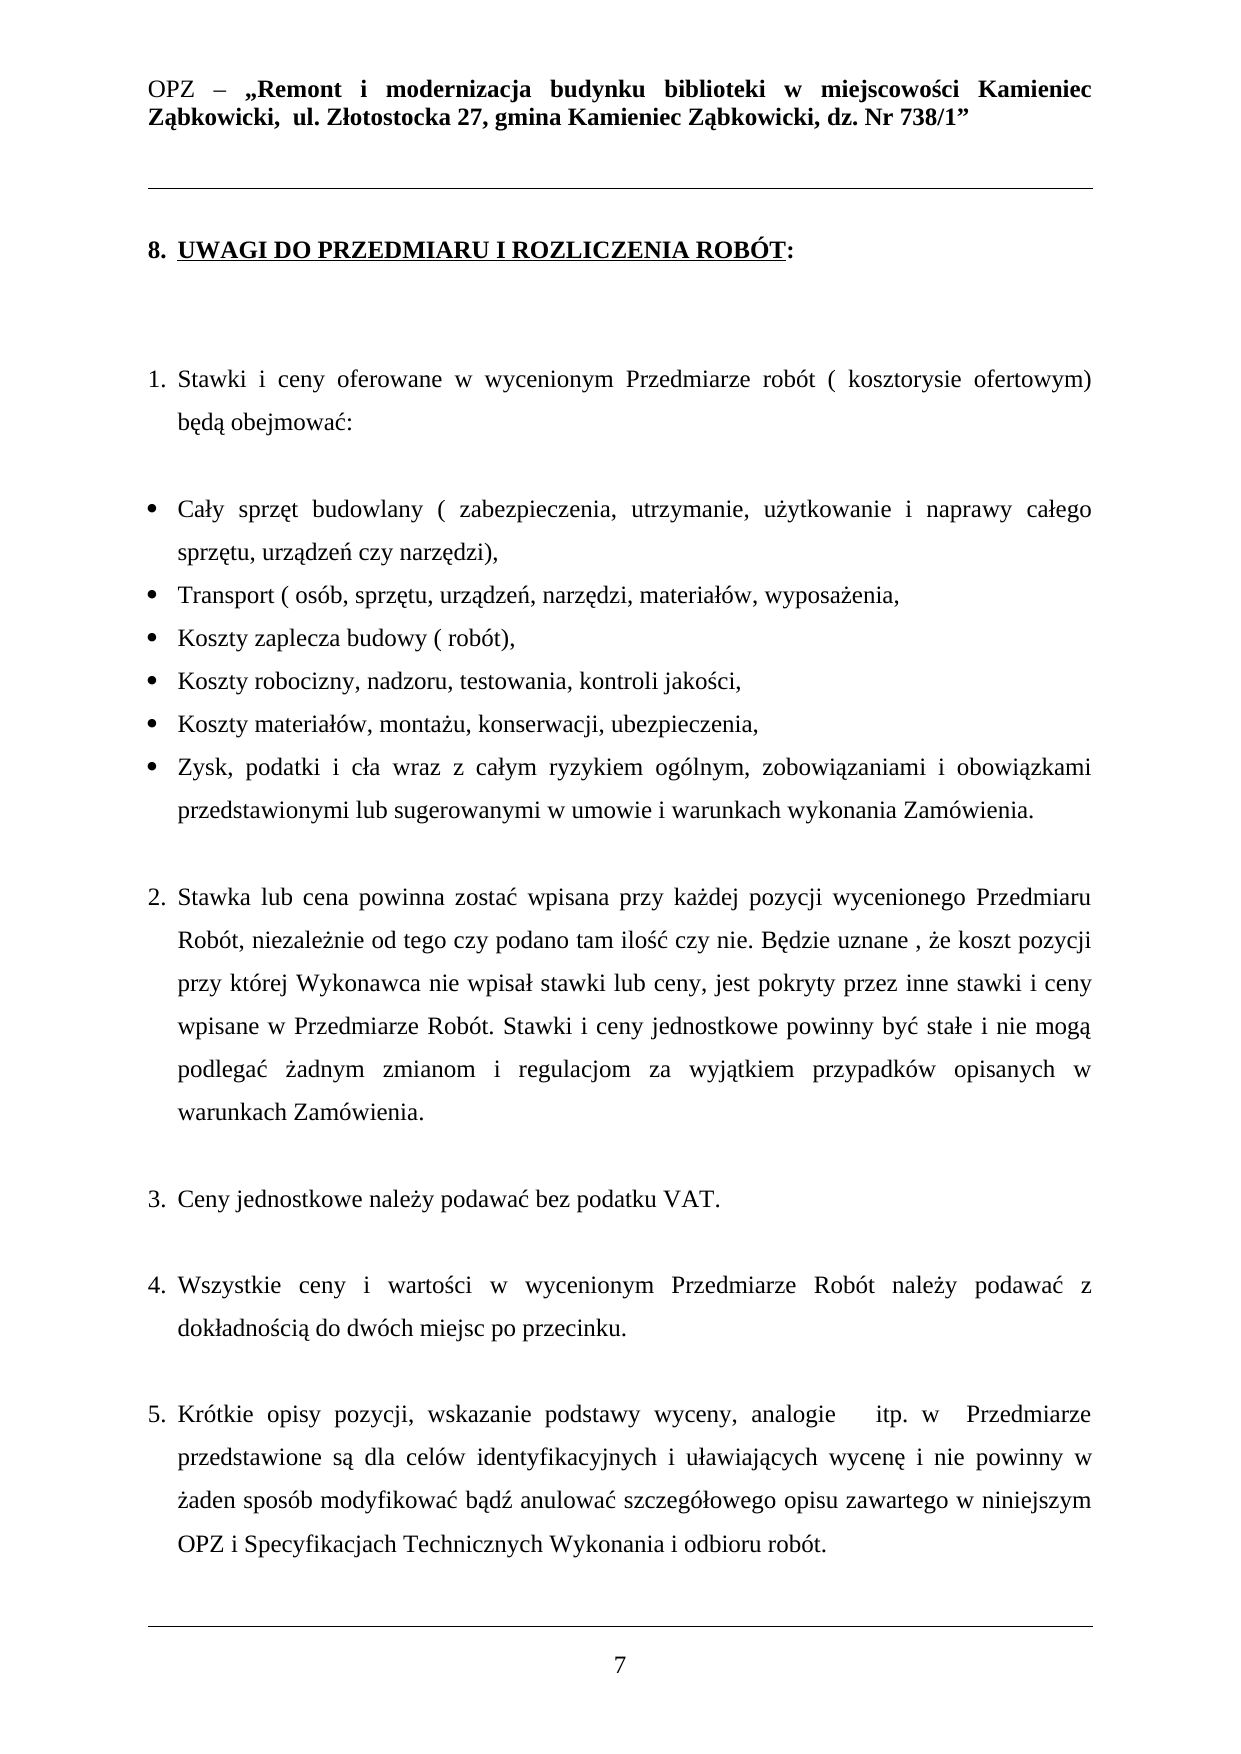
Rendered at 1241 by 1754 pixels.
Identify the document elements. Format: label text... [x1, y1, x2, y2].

list Stawki i ceny oferowane w wycenionym Przedmiarze robót ( kosztorysie ofertowym) będą obejmować: [148, 364, 1093, 436]
list Krótkie opisy pozycji, wskazanie podstawy wyceny, analogie itp. w Przedmiarze przedstawione są dla celów identyfikacyjnych i uławiających wycenę i nie powinny w żaden sposób modyfikować bądź anulować szczegółowego opisu zawartego w niniejszym OPZ i Specyfikacjach Technicznych Wykonania i odbioru robót. [148, 1399, 1093, 1557]
list Wszystkie ceny i wartości w wycenionym Przedmiarze Robót należy podawać z dokładnością do dwóch miejsc po przecinku. [148, 1270, 1093, 1342]
list Koszty robocizny, nadzoru, testowania, kontroli jakości, [148, 666, 1093, 695]
list Stawka lub cena powinna zostać wpisana przy każdej pozycji wycenionego Przedmiaru Robót, niezależnie od tego czy podano tam ilość czy nie. Będzie uznane , że koszt pozycji przy której Wykonawca nie wpisał stawki lub ceny, jest pokryty przez inne stawki i ceny wpisane w Przedmiarze Robót. Stawki i ceny jednostkowe powinny być stałe i nie mogą podlegać żadnym zmianom i regulacjom za wyjątkiem przypadków opisanych w warunkach Zamówienia. [148, 882, 1093, 1126]
list Koszty zaplecza budowy ( robót), [148, 623, 1093, 652]
list UWAGI DO PRZEDMIARU I ROZLICZENIA ROBÓT: [148, 235, 1093, 264]
list Cały sprzęt budowlany ( zabezpieczenia, utrzymanie, użytkowanie i naprawy całego sprzętu, urządzeń czy narzędzi), [148, 494, 1093, 566]
list Ceny jednostkowe należy podawać bez podatku VAT. [148, 1184, 1093, 1212]
list Zysk, podatki i cła wraz z całym ryzykiem ogólnym, zobowiązaniami i obowiązkami przedstawionymi lub sugerowanymi w umowie i warunkach wykonania Zamówienia. [148, 752, 1093, 824]
list Koszty materiałów, montażu, konserwacji, ubezpieczenia, [148, 709, 1093, 738]
list Transport ( osób, sprzętu, urządzeń, narzędzi, materiałów, wyposażenia, [148, 580, 1093, 609]
